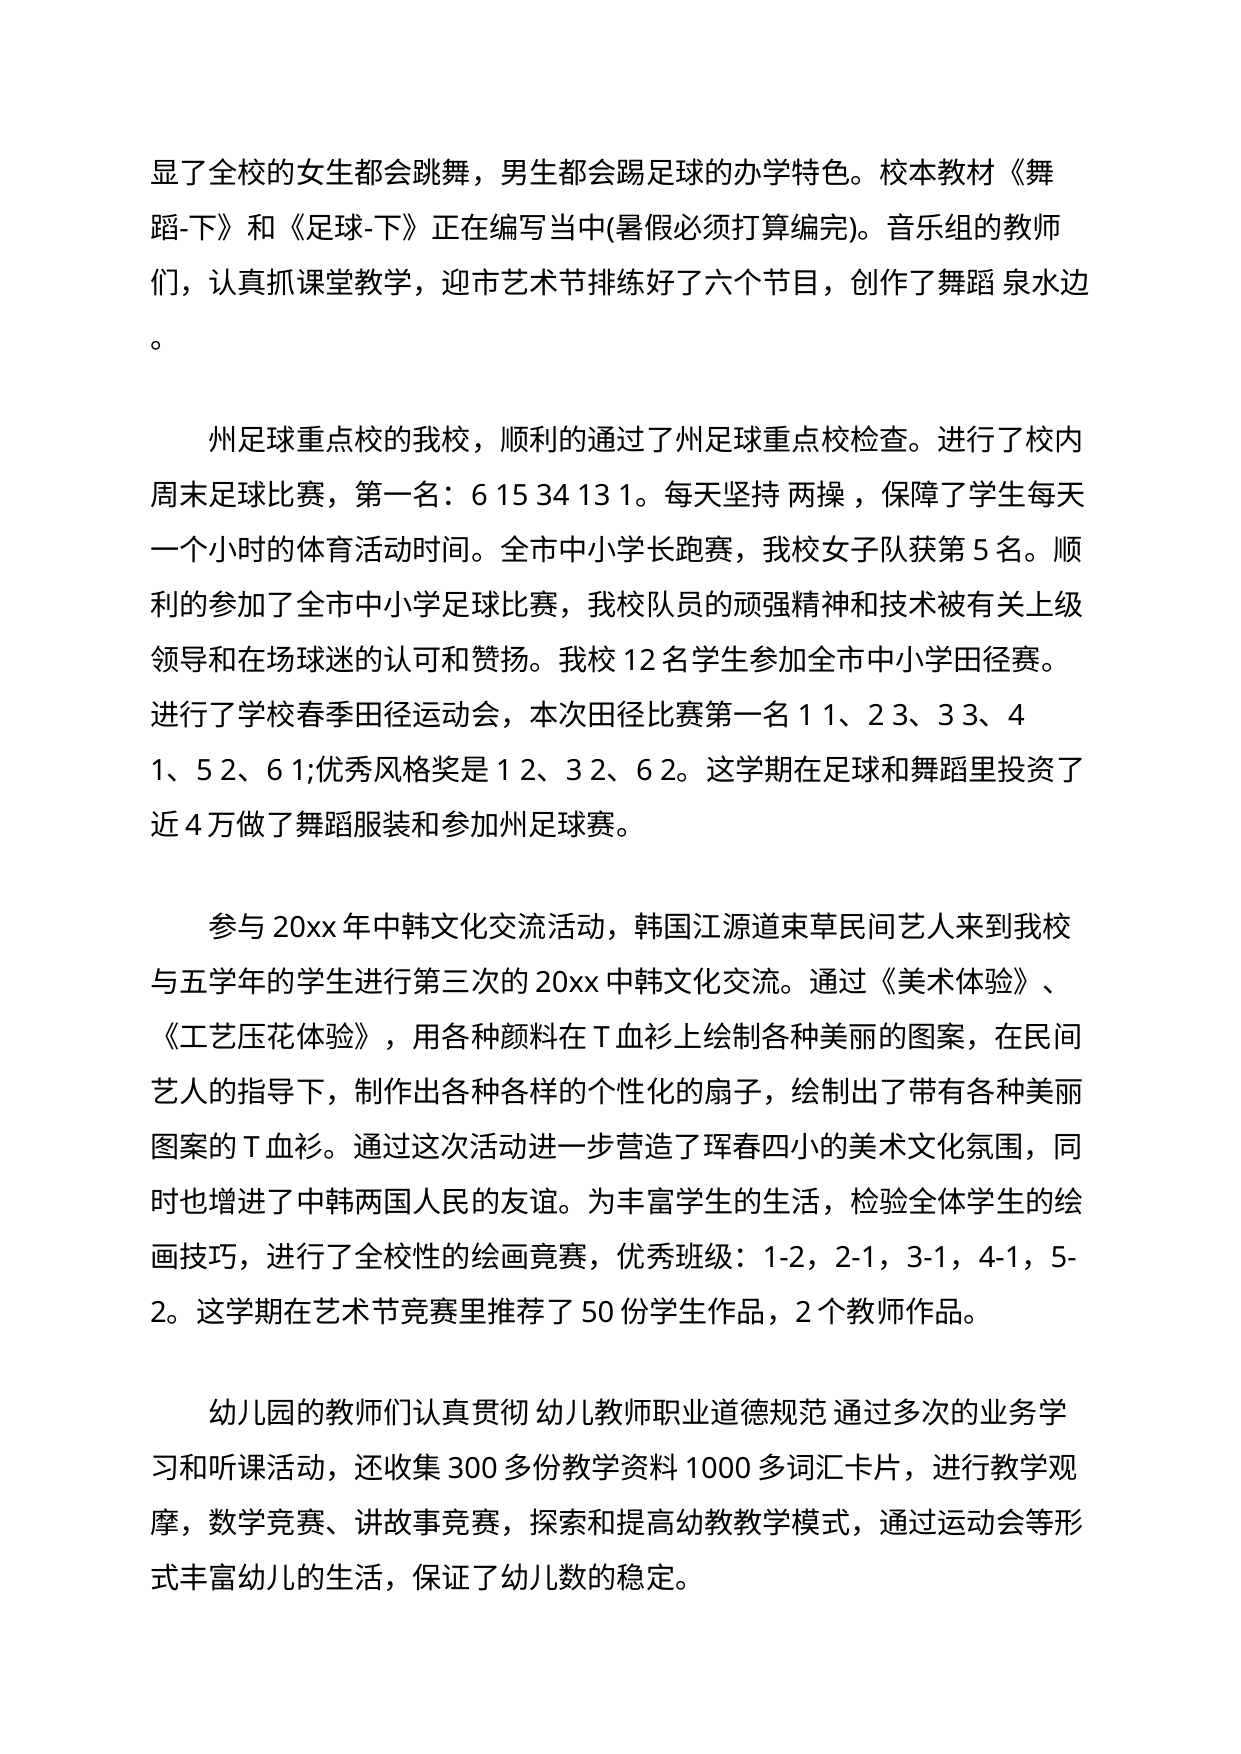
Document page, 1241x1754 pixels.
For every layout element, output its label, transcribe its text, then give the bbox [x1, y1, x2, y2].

text 参与20xx年中韩文化交流活动，韩国江源道束草民间艺人来到我校与五学年的学生进行第三次的20xx中韩文化交流。通过《美术体验》、《工艺压花体验》，用各种颜料在T血衫上绘制各种美丽的图案，在民间艺人的指导下，制作出各种各样的个性化的扇子，绘制出了带有各种美丽图案的T血衫。通过这次活动进一步营造了珲春四小的美术文化氛围，同时也增进了中韩两国人民的友谊。为丰富学生的生活，检验全体学生的绘画技巧，进行了全校性的绘画竟赛，优秀班级：1-2，2-1，3-1，4-1，5-2。这学期在艺术节竞赛里推荐了50份学生作品，2个教师作品。 [150, 903, 1090, 1331]
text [150, 150, 1090, 357]
text 幼儿园的教师们认真贯彻 幼儿教师职业道德规范 通过多次的业务学习和听课活动，还收集300多份教学资料1000多词汇卡片，进行教学观摩，数学竞赛、讲故事竞赛，探索和提高幼教教学模式，通过运动会等形式丰富幼儿的生活，保证了幼儿数的稳定。 [150, 1390, 1090, 1597]
text 州足球重点校的我校，顺利的通过了州足球重点校检查。进行了校内周末足球比赛，第一名：6 15 34 13 1。每天坚持 两操 ，保障了学生每天一个小时的体育活动时间。全市中小学长跑赛，我校女子队获第5名。顺利的参加了全市中小学足球比赛，我校队员的顽强精神和技术被有关上级领导和在场球迷的认可和赞扬。我校12名学生参加全市中小学田径赛。进行了学校春季田径运动会，本次田径比赛第一名1 1、2 3、3 3、4 1、5 2、6 1;优秀风格奖是1 2、3 2、6 2。这学期在足球和舞蹈里投资了近4万做了舞蹈服装和参加州足球赛。 [150, 417, 1090, 844]
